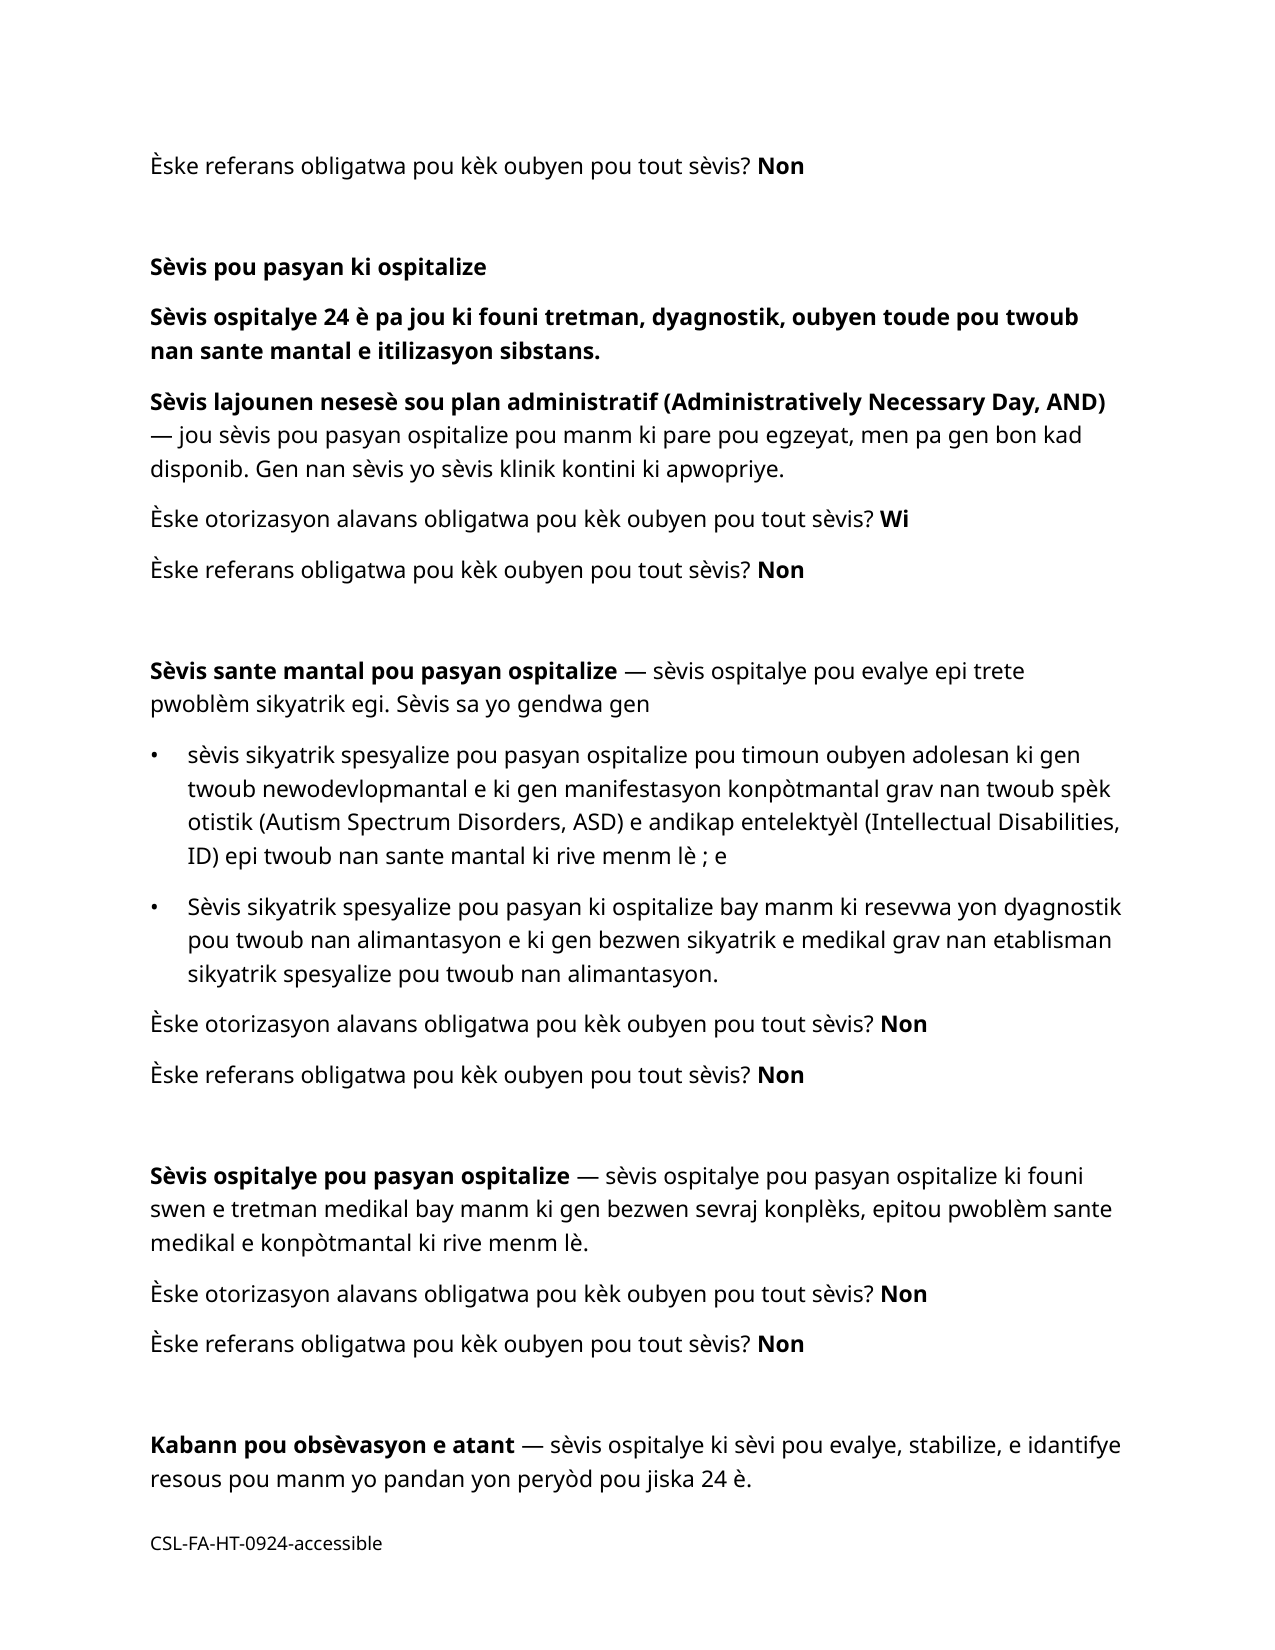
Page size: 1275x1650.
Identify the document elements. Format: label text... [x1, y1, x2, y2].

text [150, 1328, 1125, 1359]
text Èske otorizasyon alavans obligatwa pou kèk oubyen pou tout sèvis? Non [150, 1277, 1125, 1309]
list Sèvis sikyatrik spesyalize pou pasyan ki ospitalize bay manm ki resevwa yon dyagnostik pou twoub nan alimantasyon e ki gen bezwen sikyatrik e medikal grav nan etablisman sikyatrik spesyalize pou twoub nan alimantasyon. [150, 890, 1125, 989]
text Sèvis sante mantal pou pasyan ospitalize — sèvis ospitalye pou evalye epi trete pwoblèm sikyatrik egi. Sèvis sa yo gendwa gen [150, 654, 1125, 719]
text Sèvis ospitalye pou pasyan ospitalize — sèvis ospitalye pou pasyan ospitalize ki founi swen e tretman medikal bay manm ki gen bezwen sevraj konplèks, epitou pwoblèm sante medikal e konpòtmantal ki rive menm lè. [150, 1159, 1125, 1258]
list sèvis sikyatrik spesyalize pou pasyan ospitalize pou timoun oubyen adolesan ki gen twoub newodevlopmantal e ki gen manifestasyon konpòtmantal grav nan twoub spèk otistik (Autism Spectrum Disorders, ASD) e andikap entelektyèl (Intellectual Disabilities, ID) epi twoub nan sante mantal ki rive menm lè ; e [150, 739, 1125, 871]
text Sèvis pou pasyan ki ospitalize [150, 251, 1125, 282]
text Èske referans obligatwa pou kèk oubyen pou tout sèvis? Non [150, 150, 1125, 181]
text Èske otorizasyon alavans obligatwa pou kèk oubyen pou tout sèvis? Non [150, 1008, 1125, 1039]
text Èske otorizasyon alavans obligatwa pou kèk oubyen pou tout sèvis? Wi [150, 503, 1125, 534]
text Èske referans obligatwa pou kèk oubyen pou tout sèvis? Non [150, 1059, 1125, 1090]
text Sèvis ospitalye 24 è pa jou ki founi tretman, dyagnostik, oubyen toude pou twoub nan sante mantal e itilizasyon sibstans. [150, 301, 1125, 366]
text Èske referans obligatwa pou kèk oubyen pou tout sèvis? Non [150, 554, 1125, 585]
text Kabann pou obsèvasyon e atant — sèvis ospitalye ki sèvi pou evalye, stabilize, e idantifye resous pou manm yo pandan yon peryòd pou jiska 24 è. [150, 1429, 1125, 1494]
text Sèvis lajounen nesesè sou plan administratif (Administratively Necessary Day, AND) — jou sèvis pou pasyan ospitalize pou manm ki pare pou egzeyat, men pa gen bon kad disponib. Gen nan sèvis yo sèvis klinik kontini ki apwopriye. [150, 385, 1125, 484]
